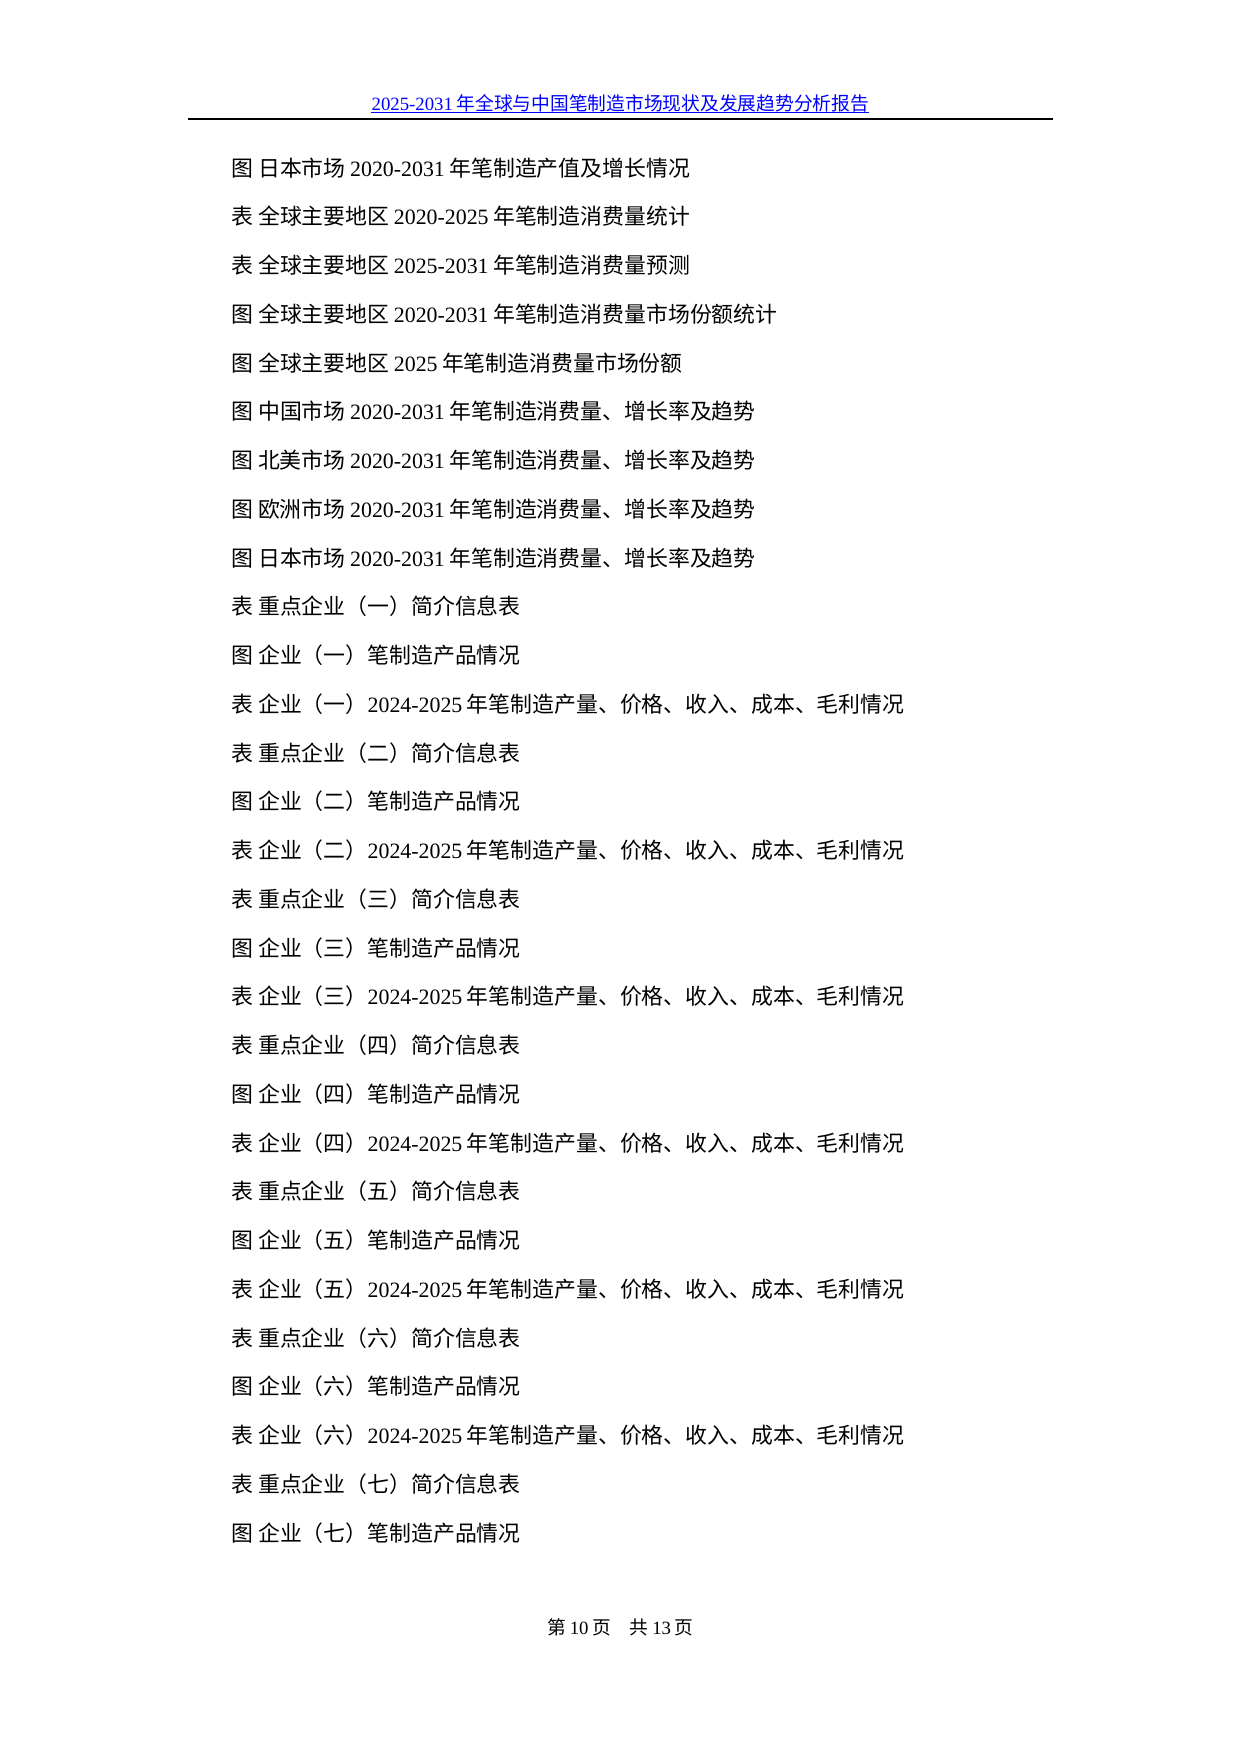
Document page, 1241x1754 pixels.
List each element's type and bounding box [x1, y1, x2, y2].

text [187, 150, 1053, 1548]
